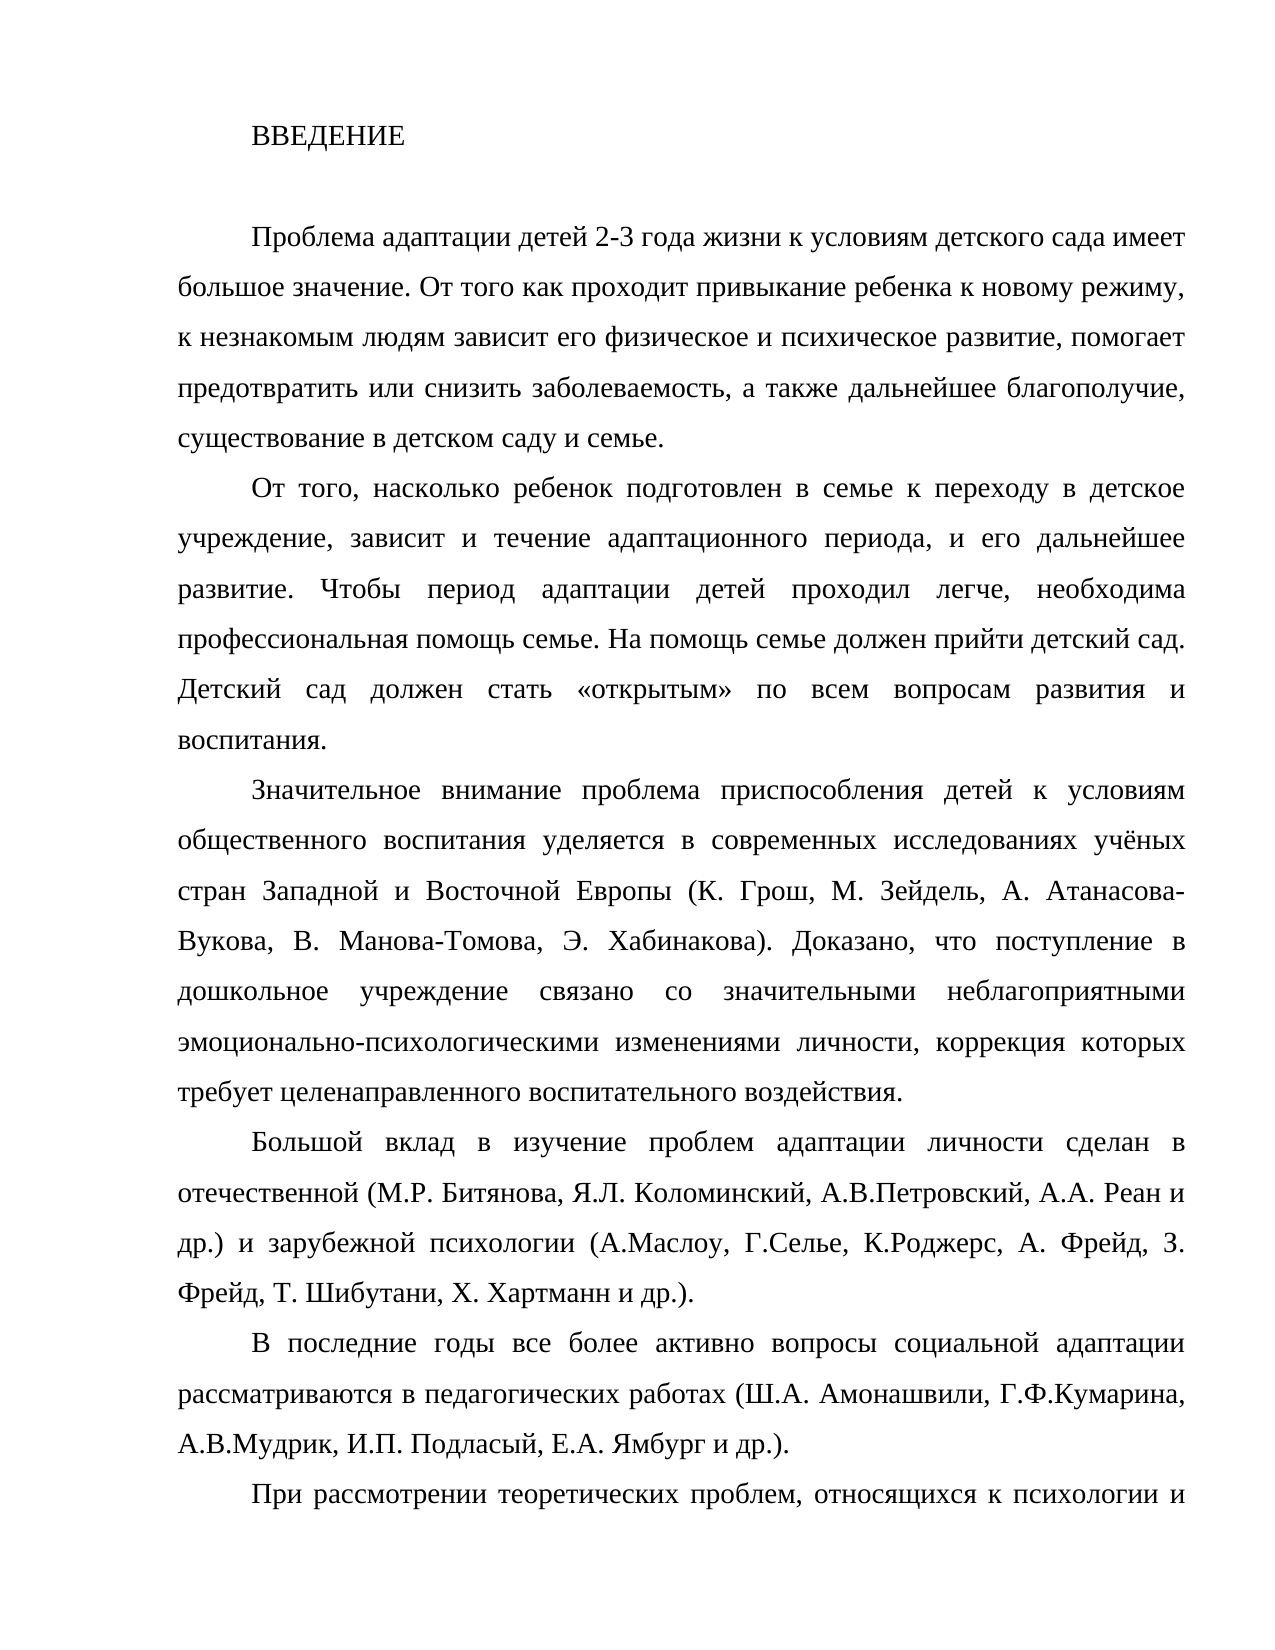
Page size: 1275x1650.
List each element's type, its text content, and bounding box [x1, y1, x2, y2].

text Значительное внимание проблема приспособления детей к условиям общественного воспитания уделяется в современных исследованиях учёных стран Западной и Восточной Европы (К. Грош, М. Зейдель, А. Атанасова-Вукова, В. Манова-Томова, Э. Хабинакова). Доказано, что поступление в дошкольное учреждение связано со значительными неблагоприятными эмоционально-психологическими изменениями личности, коррекция которых требует целенаправленного воспитательного воздействия. [177, 772, 1186, 1108]
text Проблема адаптации детей 2-3 года жизни к условиям детского сада имеет большое значение. От того как проходит привыкание ребенка к новому режиму, к незнакомым людям зависит его физическое и психическое развитие, помогает предотвратить или снизить заболеваемость, а также дальнейшее благополучие, существование в детском саду и семье. [177, 219, 1186, 453]
text Большой вклад в изучение проблем адаптации личности сделан в отечественной (М.Р. Битянова, Я.Л. Коломинский, А.В.Петровский, А.А. Реан и др.) и зарубежной психологии (А.Маслоу, Г.Селье, К.Роджерс, А. Фрейд, З. Фрейд, Т. Шибутани, Х. Хартманн и др.). [177, 1124, 1186, 1309]
text ВВЕДЕНИЕ [177, 118, 1186, 152]
text От того, насколько ребенок подготовлен в семье к переходу в детское учреждение, зависит и течение адаптационного периода, и его дальнейшее развитие. Чтобы период адаптации детей проходил легче, необходима профессиональная помощь семье. На помощь семье должен прийти детский сад. Детский сад должен стать «открытым» по всем вопросам развития и воспитания. [177, 470, 1186, 755]
text В последние годы все более активно вопросы социальной адаптации рассматриваются в педагогических работах (Ш.А. Амонашвили, Г.Ф.Кумарина, А.В.Мудрик, И.П. Подласый, Е.А. Ямбург и др.). [177, 1326, 1186, 1460]
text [177, 1477, 1186, 1510]
